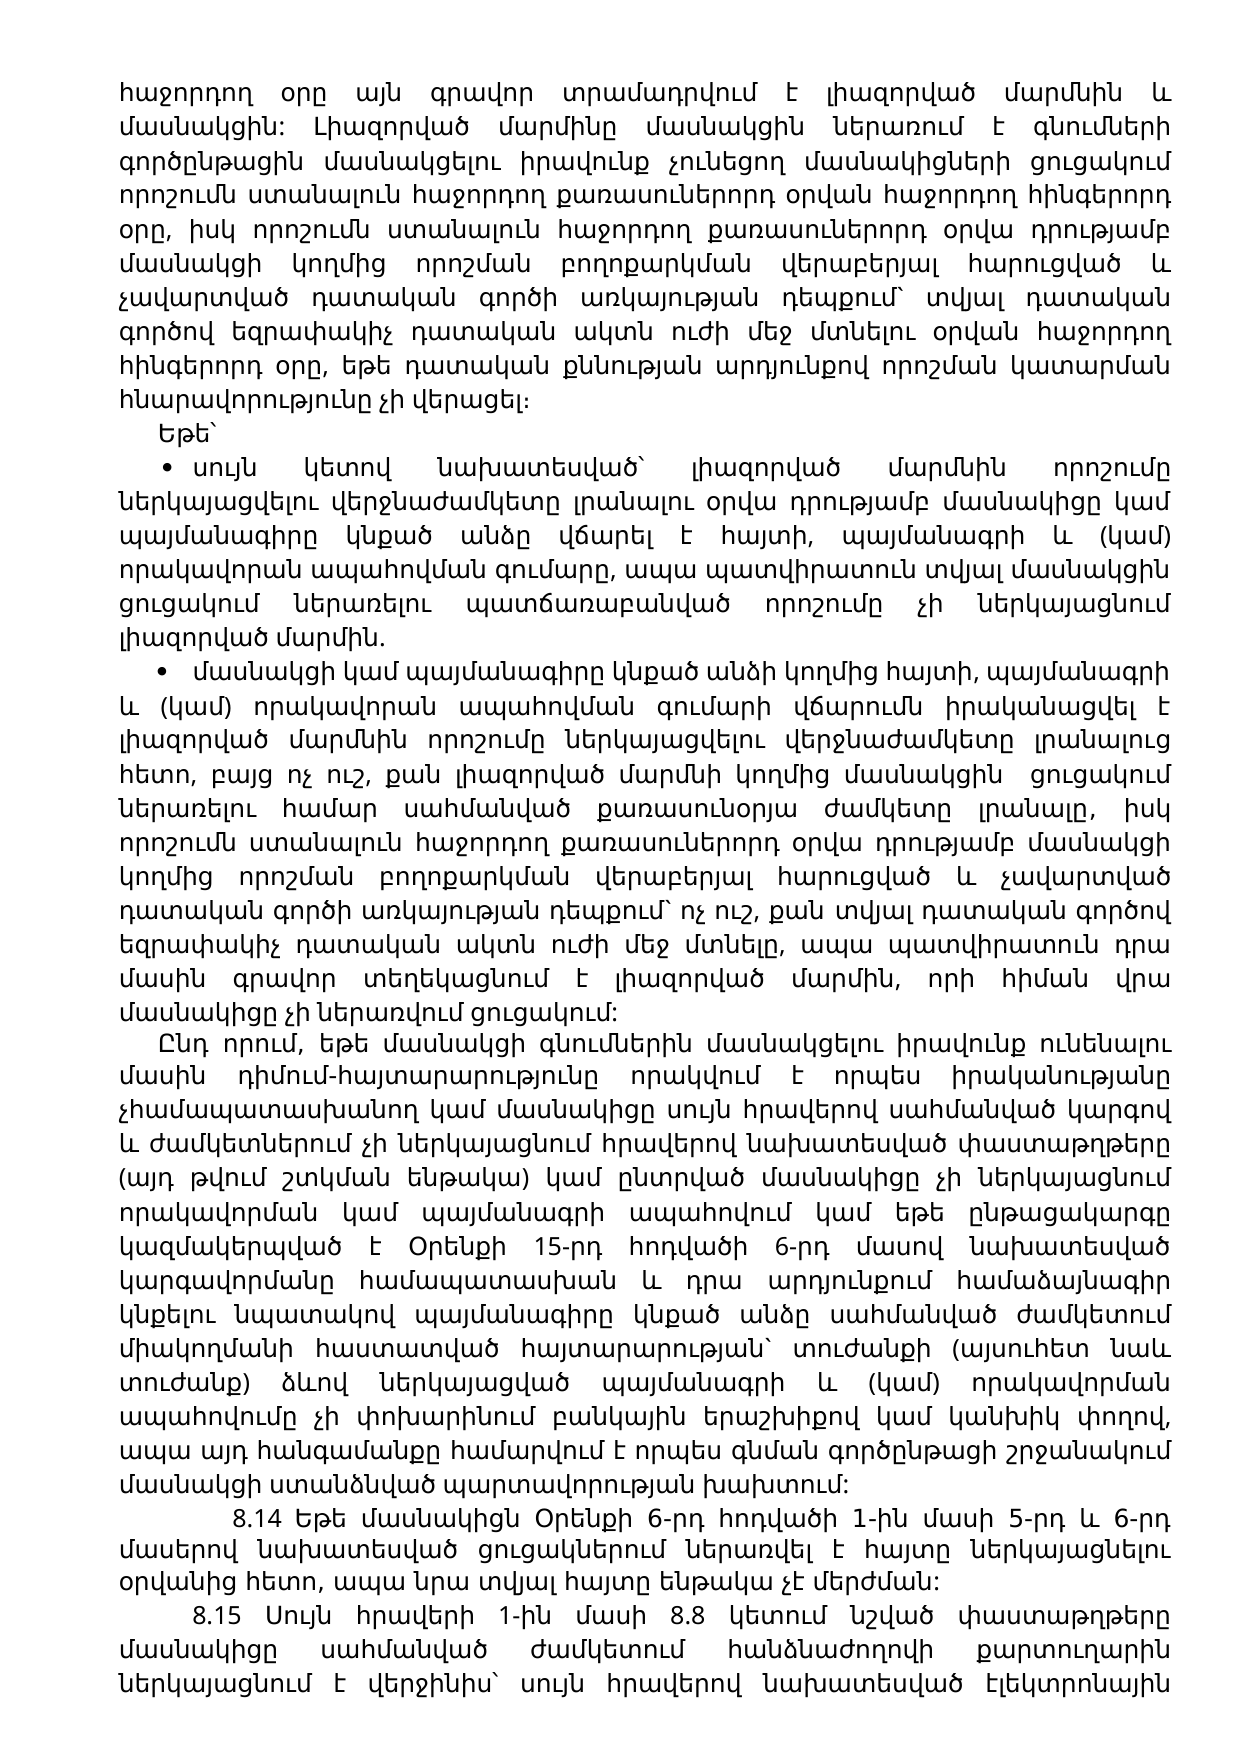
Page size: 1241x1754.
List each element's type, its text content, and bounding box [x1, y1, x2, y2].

text 8.14 Եթե մասնակիցն Օրենքի 6-րդ հոդվածի 1-ին մասի 5-րդ և 6-րդ մասերով նախատեսված ցուցակներում ներառվել է հայտը ներկայացնելու օրվանից հետո, ապա նրա տվյալ հայտը ենթակա չէ մերժման: [118, 1501, 1171, 1598]
list մասնակցի կամ պայմանագիրը կնքած անձի կողմից հայտի, պայմանագրի և (կամ) որակավորան ապահովման գումարի վճարումն իրականացվել է լիազորված մարմնին որոշումը ներկայացվելու վերջնաժամկետը լրանալուց հետո, բայց ոչ ուշ, քան լիազորված մարմնի կողմից մասնակցին ցուցակում ներառելու համար սահմանված քառասունօրյա ժամկետը լրանալը, իսկ որոշումն ստանալուն հաջորդող քառասուներորդ օրվա դրությամբ մասնակցի կողմից որոշման բողոքարկման վերաբերյալ հարուցված և չավարտված դատական գործի առկայության դեպքում` ոչ ուշ, քան տվյալ դատական գործով եզրափակիչ դատական ակտն ուժի մեջ մտնելը, ապա պատվիրատուն դրա մասին գրավոր տեղեկացնում է լիազորված մարմին, որի հիման վրա մասնակիցը չի ներառվում ցուցակում: [118, 654, 1171, 1029]
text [118, 75, 1171, 416]
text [118, 1598, 1171, 1700]
text Եթե՝ [118, 416, 1171, 450]
text Ընդ որում, եթե մասնակցի գնումներին մասնակցելու իրավունք ունենալու մասին դիմում-հայտարարությունը որակվում է որպես իրականությանը չհամապատասխանող կամ մասնակիցը սույն հրավերով սահմանված կարգով և ժամկետներում չի ներկայացնում հրավերով նախատեսված փաստաթղթերը (այդ թվում շտկման ենթակա) կամ ընտրված մասնակիցը չի ներկայացնում որակավորման կամ պայմանագրի ապահովում կամ եթե ընթացակարգը կազմակերպված է Օրենքի 15-րդ հոդվածի 6-րդ մասով նախատեսված կարգավորմանը համապատասխան և դրա արդյունքում համաձայնագիր կնքելու նպատակով պայմանագիրը կնքած անձը սահմանված ժամկետում միակողմանի հաստատված հայտարարության` տուժանքի (այսուհետ նաև տուժանք) ձևով ներկայացված պայմանագրի և (կամ) որակավորման ապահովումը չի փոխարինում բանկային երաշխիքով կամ կանխիկ փողով, ապա այդ հանգամանքը համարվում է որպես գնման գործընթացի շրջանակում մասնակցի ստանձնված պարտավորության խախտում: [118, 1029, 1171, 1501]
list սույն կետով նախատեսված՝ լիազորված մարմնին որոշումը ներկայացվելու վերջնաժամկետը լրանալու օրվա դրությամբ մասնակիցը կամ պայմանագիրը կնքած անձը վճարել է հայտի, պայմանագրի և (կամ) որակավորան ապահովման գումարը, ապա պատվիրատուն տվյալ մասնակցին ցուցակում ներառելու պատճառաբանված որոշումը չի ներկայացնում լիազորված մարմին. [118, 450, 1171, 654]
